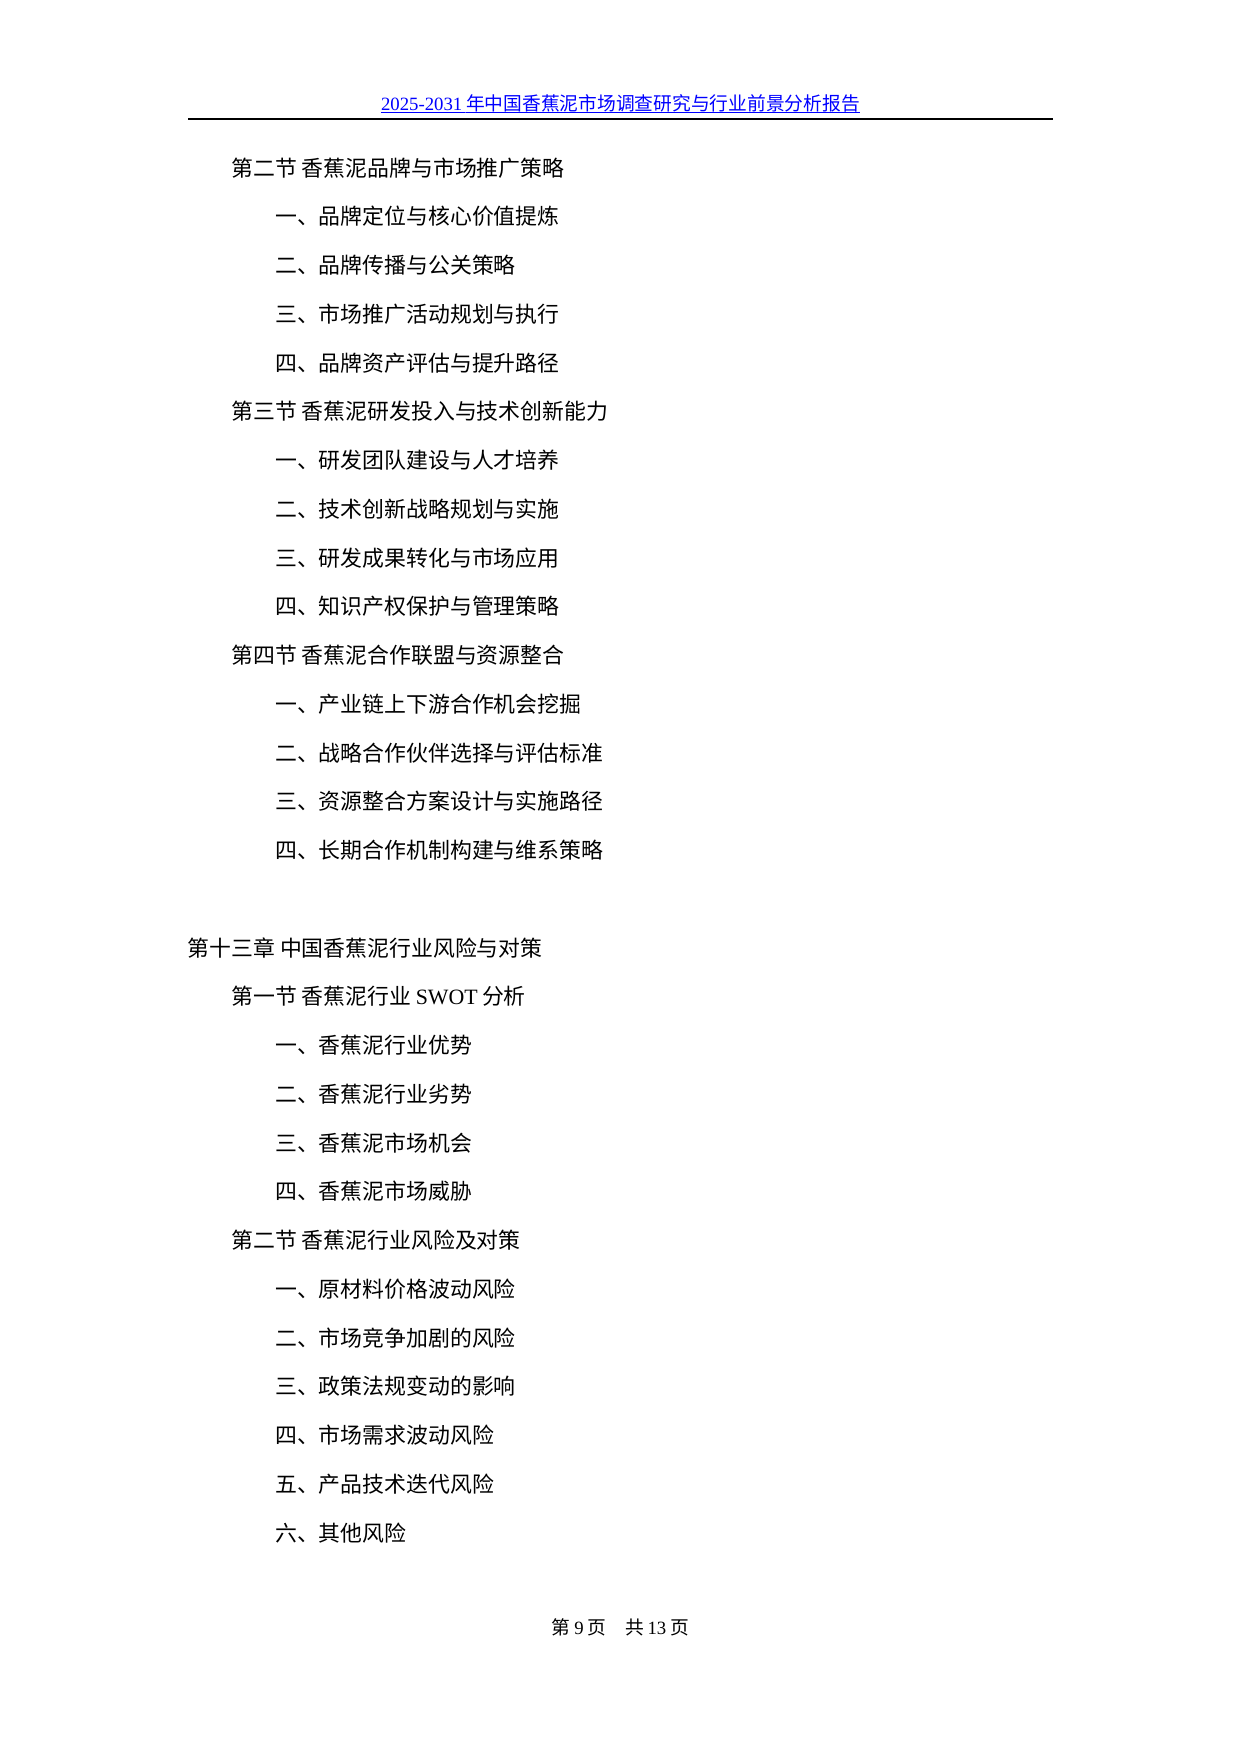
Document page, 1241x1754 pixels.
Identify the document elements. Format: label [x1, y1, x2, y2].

text [187, 150, 1053, 1548]
